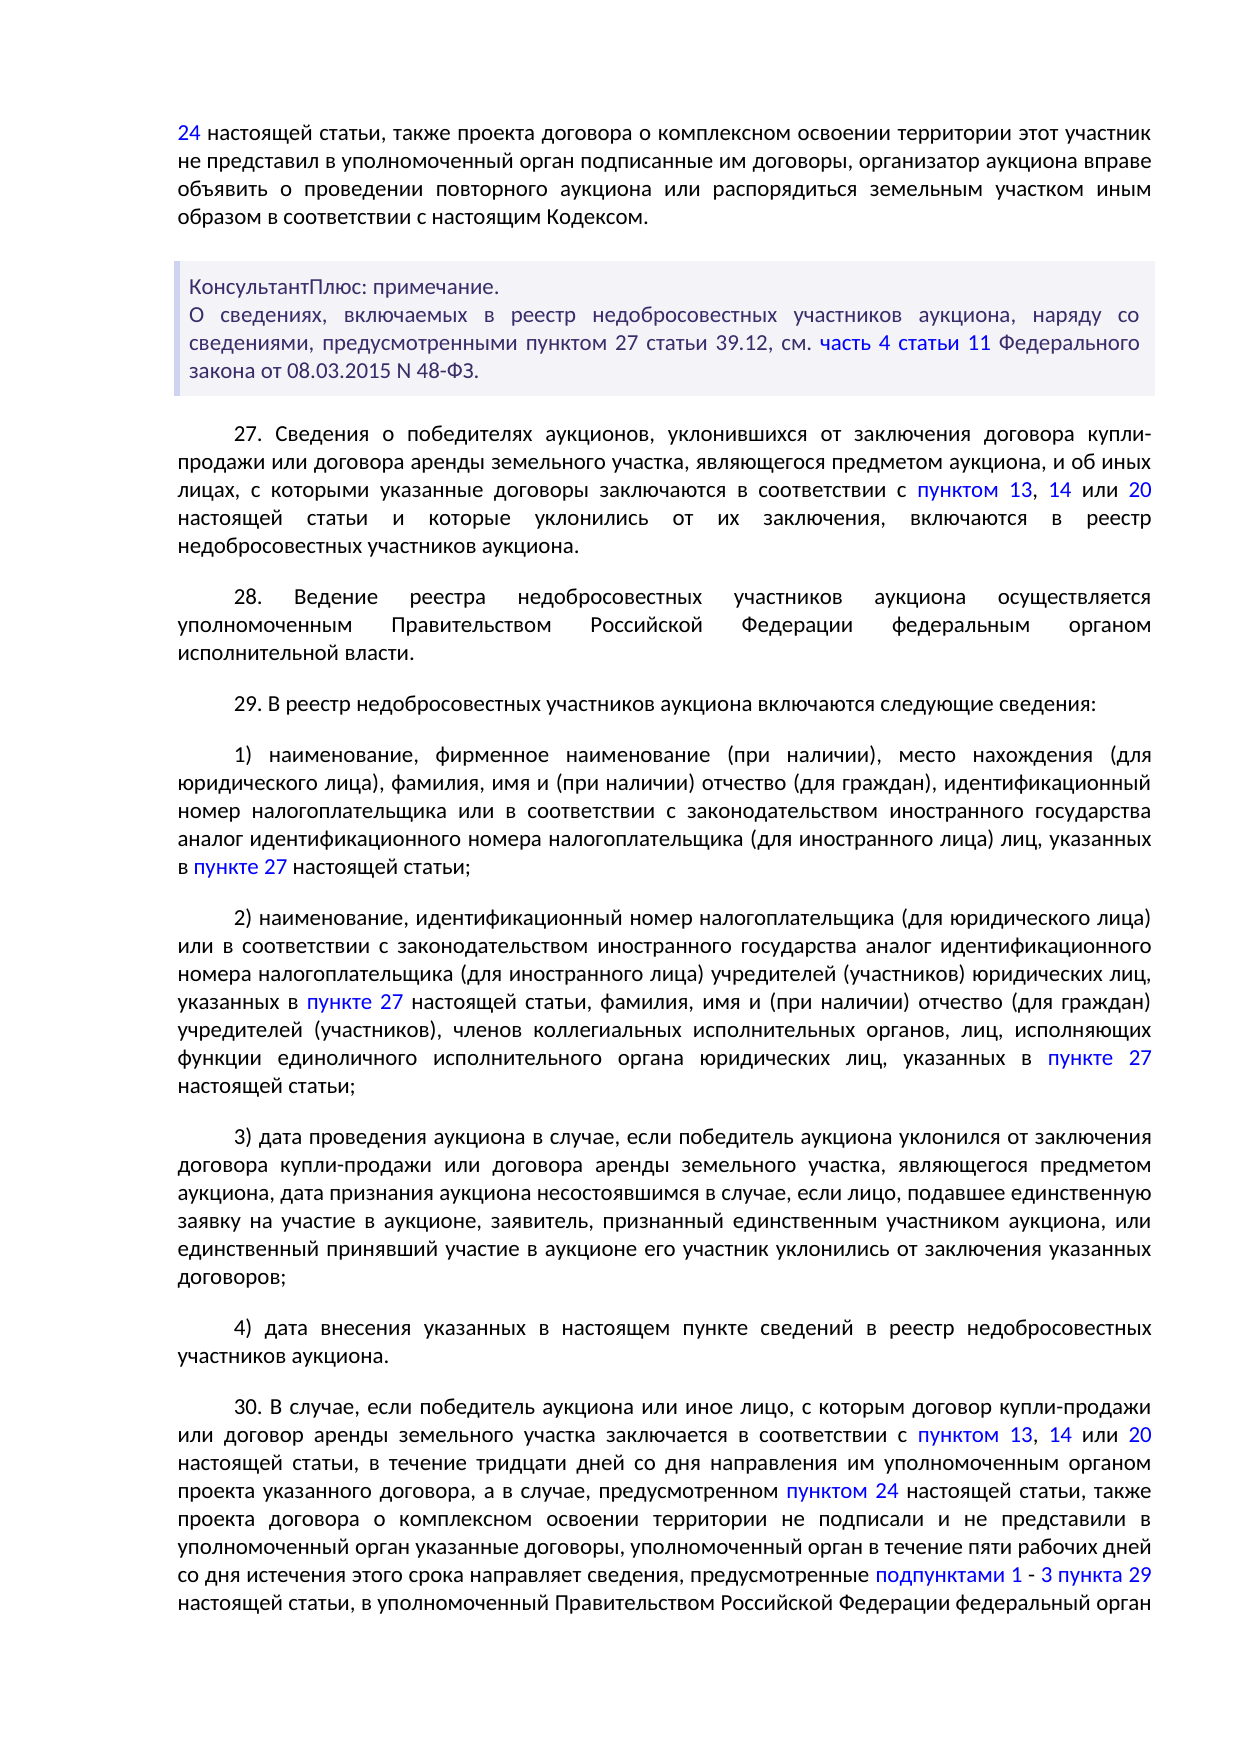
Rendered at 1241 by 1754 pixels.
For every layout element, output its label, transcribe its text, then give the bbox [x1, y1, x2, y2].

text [177, 1392, 1152, 1616]
text 4) дата внесения указанных в настоящем пункте сведений в реестр недобросовестных участников аукциона. [177, 1313, 1152, 1369]
text 27. Сведения о победителях аукционов, уклонившихся от заключения договора купли-продажи или договора аренды земельного участка, являющегося предметом аукциона, и об иных лицах, с которыми указанные договоры заключаются в соответствии с пунктом 13, 14 или 20 настоящей статьи и которые уклонились от их заключения, включаются в реестр недобросовестных участников аукциона. [177, 419, 1152, 559]
text 1) наименование, фирменное наименование (при наличии), место нахождения (для юридического лица), фамилия, имя и (при наличии) отчество (для граждан), идентификационный номер налогоплательщика или в соответствии с законодательством иностранного государства аналог идентификационного номера налогоплательщика (для иностранного лица) лиц, указанных в пункте 27 настоящей статьи; [177, 740, 1152, 880]
table_header КонсультантПлюс: примечание. О сведениях, включаемых в реестр недобросовестных участников аукциона, наряду со сведениями, предусмотренными пунктом 27 статьи 39.12, см. часть 4 статьи 11 Федерального закона от 08.03.2015 N 48-ФЗ. [180, 261, 1149, 396]
text 3) дата проведения аукциона в случае, если победитель аукциона уклонился от заключения договора купли-продажи или договора аренды земельного участка, являющегося предметом аукциона, дата признания аукциона несостоявшимся в случае, если лицо, подавшее единственную заявку на участие в аукционе, заявитель, признанный единственным участником аукциона, или единственный принявший участие в аукционе его участник уклонились от заключения указанных договоров; [177, 1122, 1152, 1290]
text 2) наименование, идентификационный номер налогоплательщика (для юридического лица) или в соответствии с законодательством иностранного государства аналог идентификационного номера налогоплательщика (для иностранного лица) учредителей (участников) юридических лиц, указанных в пункте 27 настоящей статьи, фамилия, имя и (при наличии) отчество (для граждан) учредителей (участников), членов коллегиальных исполнительных органов, лиц, исполняющих функции единоличного исполнительного органа юридических лиц, указанных в пункте 27 настоящей статьи; [177, 903, 1152, 1099]
text 28. Ведение реестра недобросовестных участников аукциона осуществляется уполномоченным Правительством Российской Федерации федеральным органом исполнительной власти. [177, 582, 1152, 666]
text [177, 118, 1152, 230]
text 29. В реестр недобросовестных участников аукциона включаются следующие сведения: [177, 689, 1152, 717]
